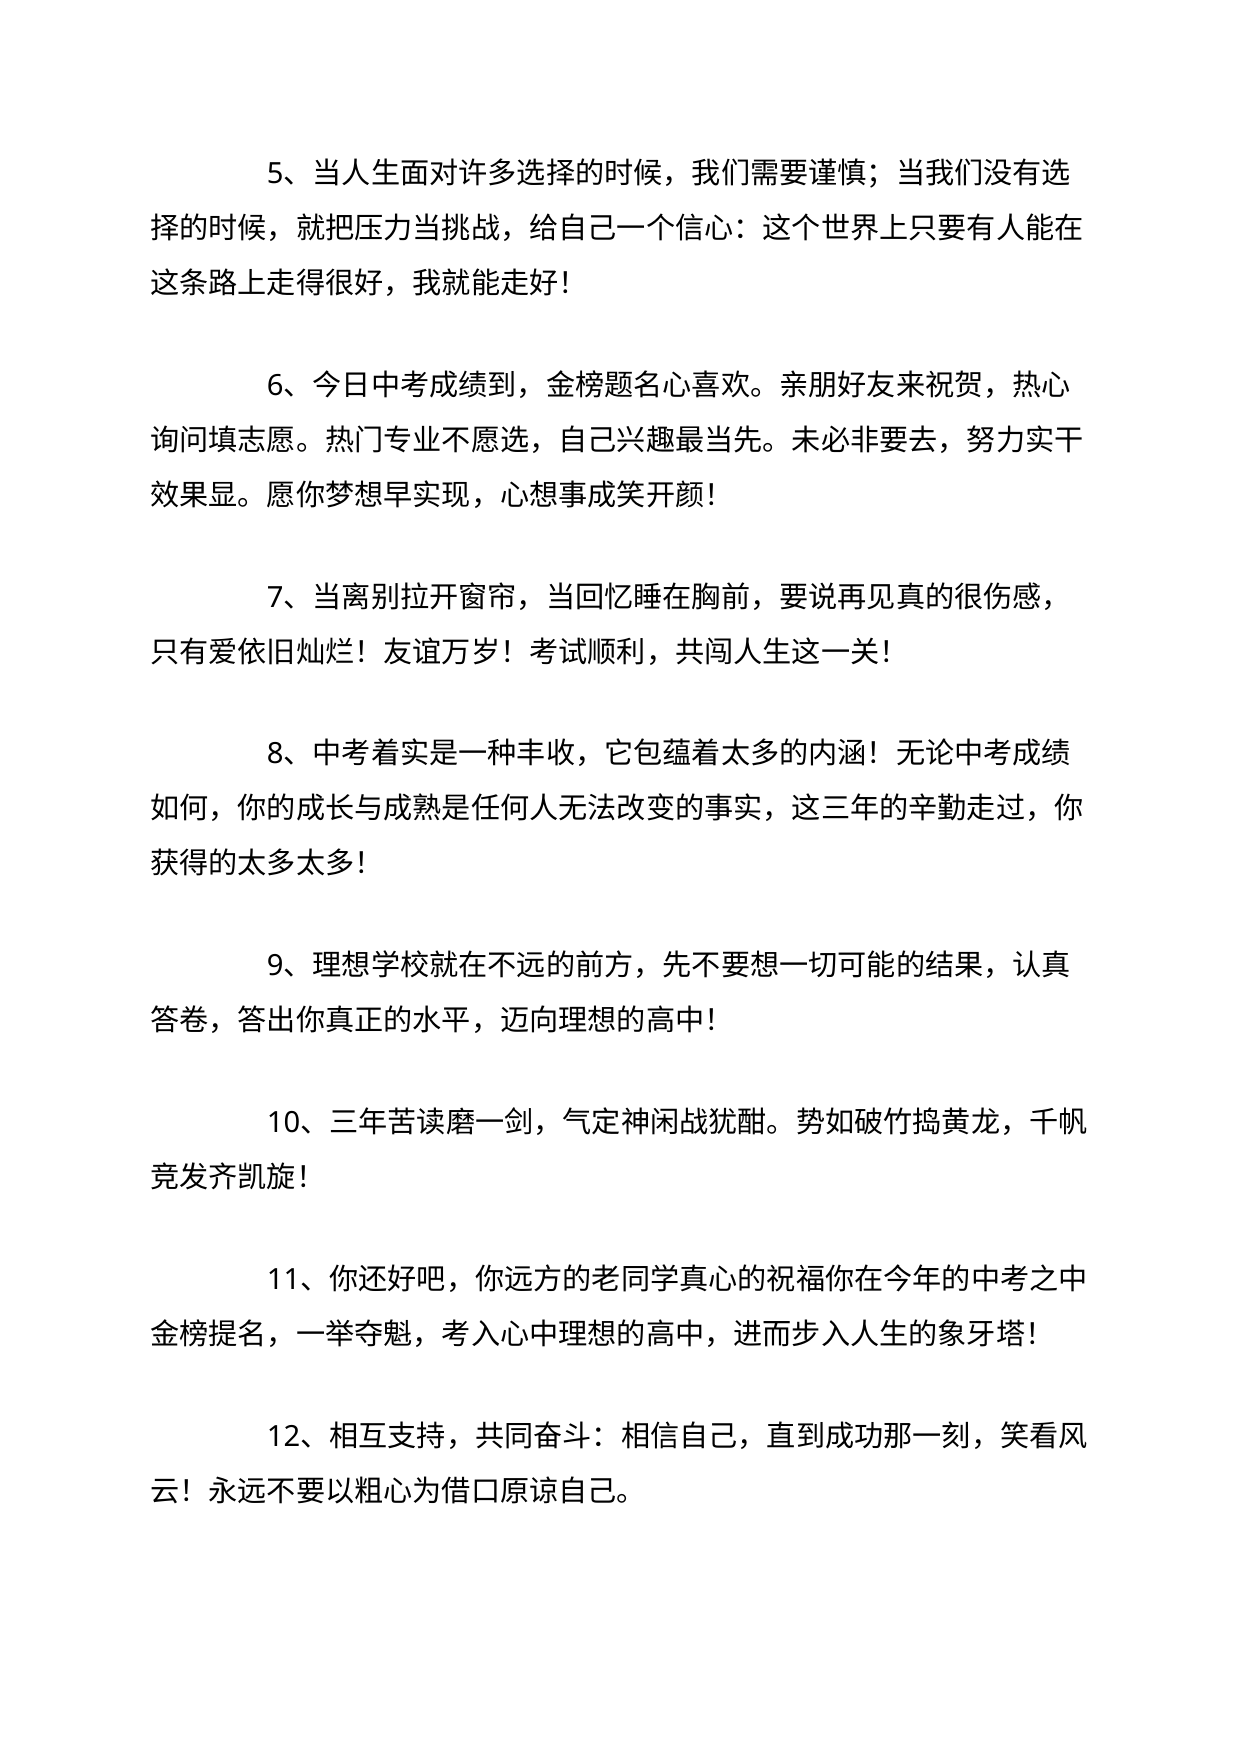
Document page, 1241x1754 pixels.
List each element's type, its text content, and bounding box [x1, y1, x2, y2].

text 12、相互支持，共同奋斗：相信自己，直到成功那一刻，笑看风云！永远不要以粗心为借口原谅自己。 [150, 1412, 1090, 1509]
text 8、中考着实是一种丰收，它包蕴着太多的内涵！无论中考成绩如何，你的成长与成熟是任何人无法改变的事实，这三年的辛勤走过，你获得的太多太多！ [150, 730, 1090, 882]
text 10、三年苦读磨一剑，气定神闲战犹酣。势如破竹捣黄龙，千帆竞发齐凯旋！ [150, 1098, 1090, 1196]
text 6、今日中考成绩到，金榜题名心喜欢。亲朋好友来祝贺，热心询问填志愿。热门专业不愿选，自己兴趣最当先。未必非要去，努力实干效果显。愿你梦想早实现，心想事成笑开颜！ [150, 362, 1090, 514]
text 11、你还好吧，你远方的老同学真心的祝福你在今年的中考之中金榜提名，一举夺魁，考入心中理想的高中，进而步入人生的象牙塔！ [150, 1255, 1090, 1353]
text 7、当离别拉开窗帘，当回忆睡在胸前，要说再见真的很伤感，只有爱依旧灿烂！友谊万岁！考试顺利，共闯人生这一关！ [150, 573, 1090, 671]
text 9、理想学校就在不远的前方，先不要想一切可能的结果，认真答卷，答出你真正的水平，迈向理想的高中！ [150, 942, 1090, 1039]
text 5、当人生面对许多选择的时候，我们需要谨慎；当我们没有选择的时候，就把压力当挑战，给自己一个信心：这个世界上只要有人能在这条路上走得很好，我就能走好！ [150, 150, 1090, 302]
